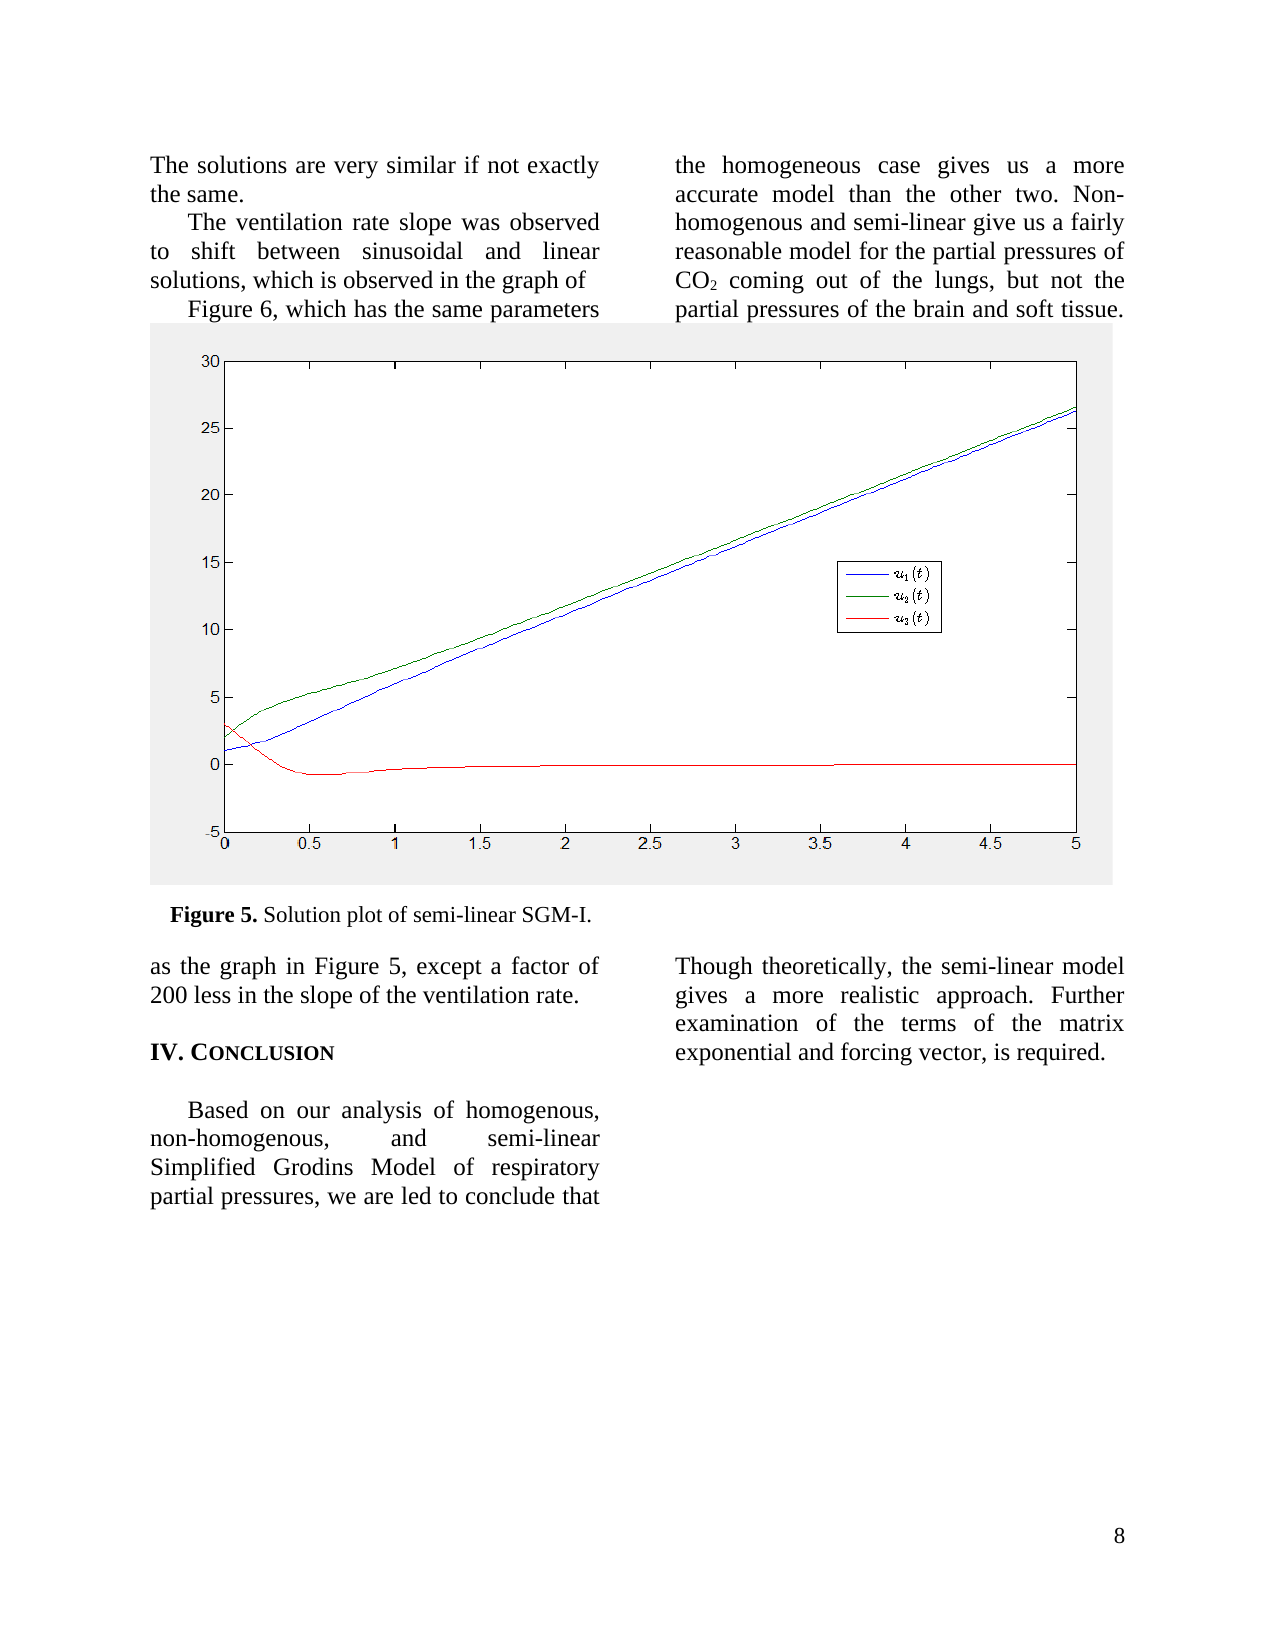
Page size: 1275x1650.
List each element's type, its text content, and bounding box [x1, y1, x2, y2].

text Based on our analysis of homogenous, non-homogenous, and semi-linear Simplified Grodins Model of respiratory partial pressures, we are led to conclude that the homogeneous case gives us a more accurate model than the other two. Non-homogenous and semi-linear give us a fairly reasonable model for the partial pressures of CO2 coming out of the lungs, but not the partial pressures of the brain and soft tissue. Though theoretically, the semi-linear model gives a more realistic approach. Further examination of the terms of the matrix exponential and forcing vector, is required. [150, 1095, 600, 1210]
text Figure 6, which has the same parameters as the graph in Figure 5, except a factor of 200 less in the slope of the ventilation rate. [150, 294, 600, 323]
picture [150, 323, 1113, 885]
text Based on our analysis of homogenous, non-homogenous, and semi-linear Simplified Grodins Model of respiratory partial pressures, we are led to conclude that the homogeneous case gives us a more accurate model than the other two. Non-homogenous and semi-linear give us a fairly reasonable model for the partial pressures of CO2 coming out of the lungs, but not the partial pressures of the brain and soft tissue. Though theoretically, the semi-linear model gives a more realistic approach. Further examination of the terms of the matrix exponential and forcing vector, is required. [675, 150, 1125, 1066]
text The ventilation rate slope was observed to shift between sinusoidal and linear solutions, which is observed in the graph of [150, 207, 600, 294]
text Figure 6, which has the same parameters as the graph in Figure 5, except a factor of 200 less in the slope of the ventilation rate. [150, 885, 600, 1008]
text IV. CONCLUSION [150, 1037, 600, 1066]
